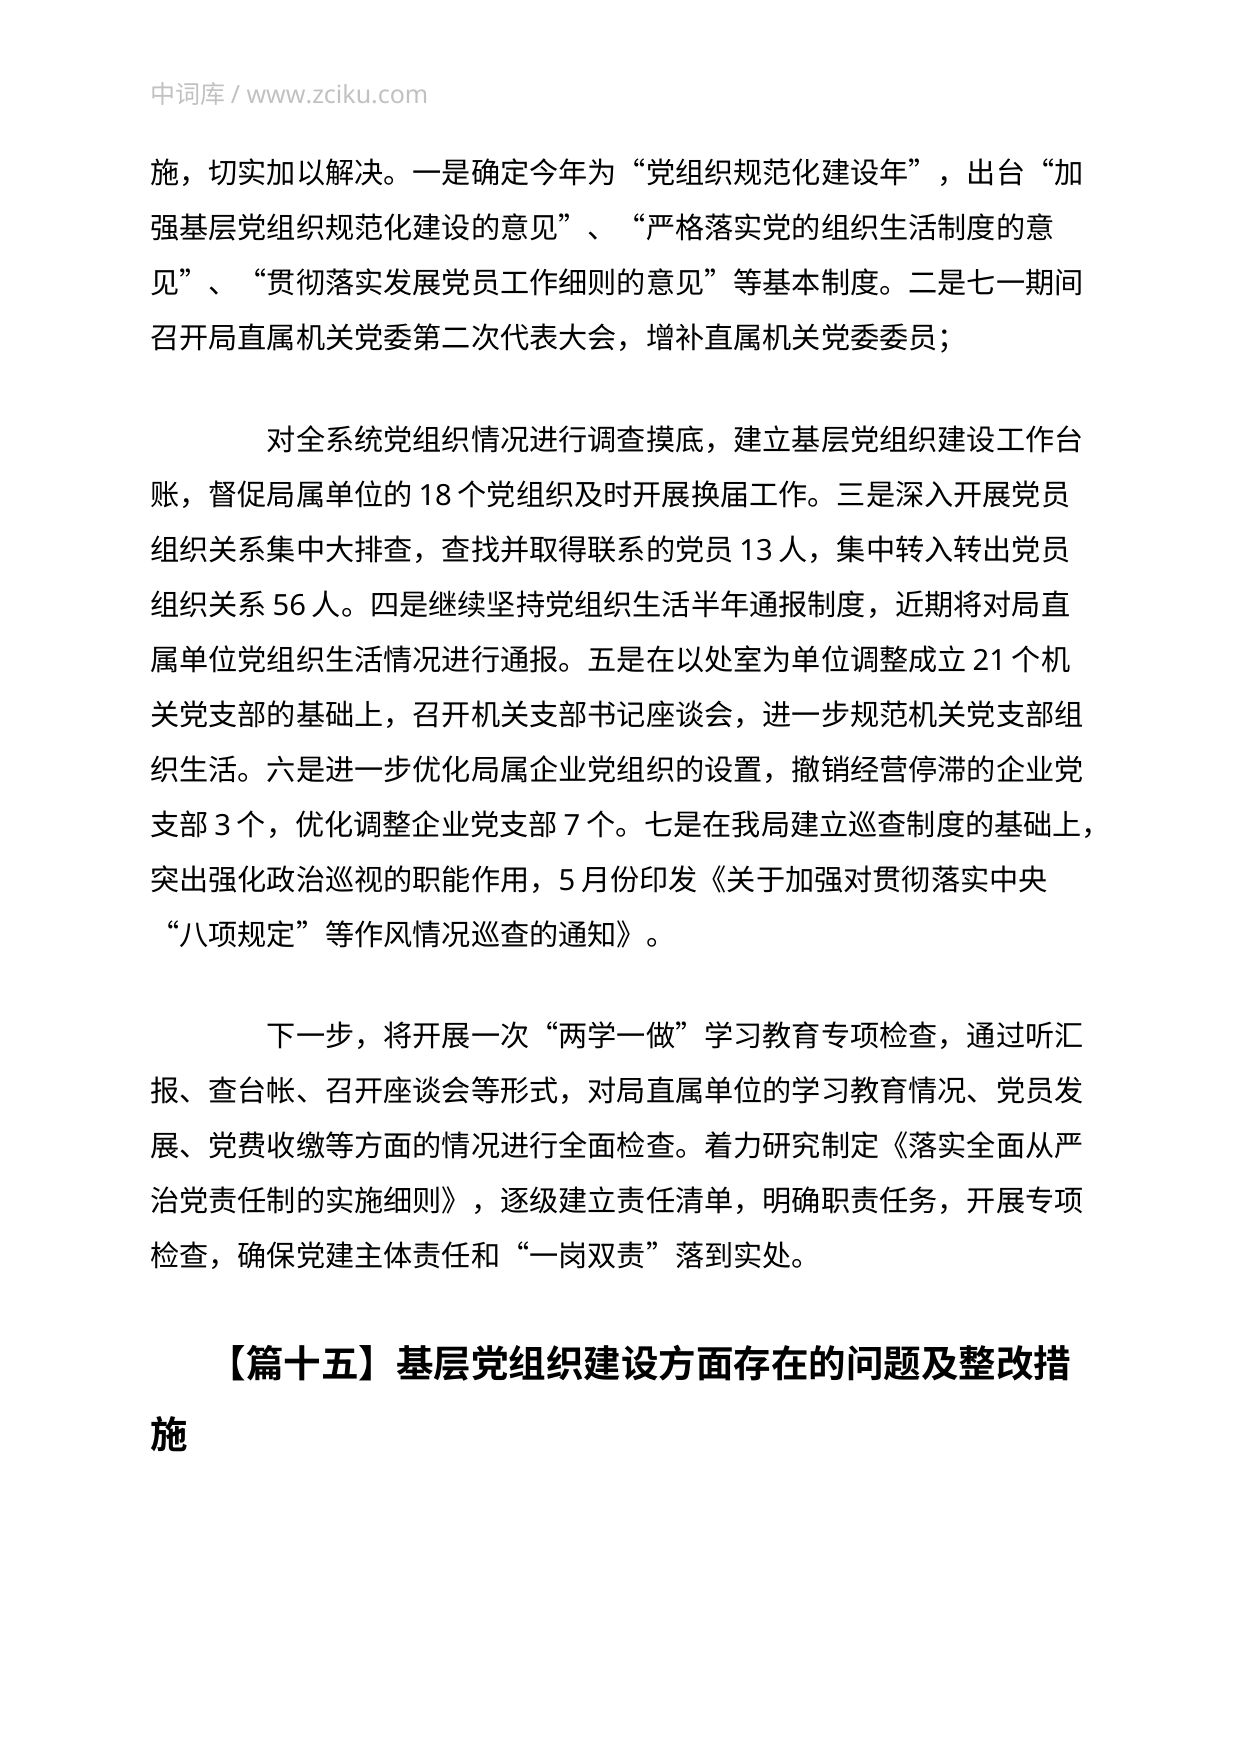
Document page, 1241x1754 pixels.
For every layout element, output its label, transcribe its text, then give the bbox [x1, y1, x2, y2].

text 【篇十五】基层党组织建设方面存在的问题及整改措施 [150, 1334, 1090, 1459]
text 下一步，将开展一次“两学一做”学习教育专项检查，通过听汇报、查台帐、召开座谈会等形式，对局直属单位的学习教育情况、党员发展、党费收缴等方面的情况进行全面检查。着力研究制定《落实全面从严治党责任制的实施细则》，逐级建立责任清单，明确职责任务，开展专项检查，确保党建主体责任和“一岗双责”落到实处。 [150, 1013, 1090, 1275]
text 对全系统党组织情况进行调查摸底，建立基层党组织建设工作台账，督促局属单位的18个党组织及时开展换届工作。三是深入开展党员组织关系集中大排查，查找并取得联系的党员13人，集中转入转出党员组织关系56人。四是继续坚持党组织生活半年通报制度，近期将对局直属单位党组织生活情况进行通报。五是在以处室为单位调整成立21个机关党支部的基础上，召开机关支部书记座谈会，进一步规范机关党支部组织生活。六是进一步优化局属企业党组织的设置，撤销经营停滞的企业党支部3个，优化调整企业党支部7个。七是在我局建立巡查制度的基础上，突出强化政治巡视的职能作用，5月份印发《关于加强对贯彻落实中央“八项规定”等作风情况巡查的通知》。 [150, 416, 1090, 953]
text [150, 150, 1090, 357]
